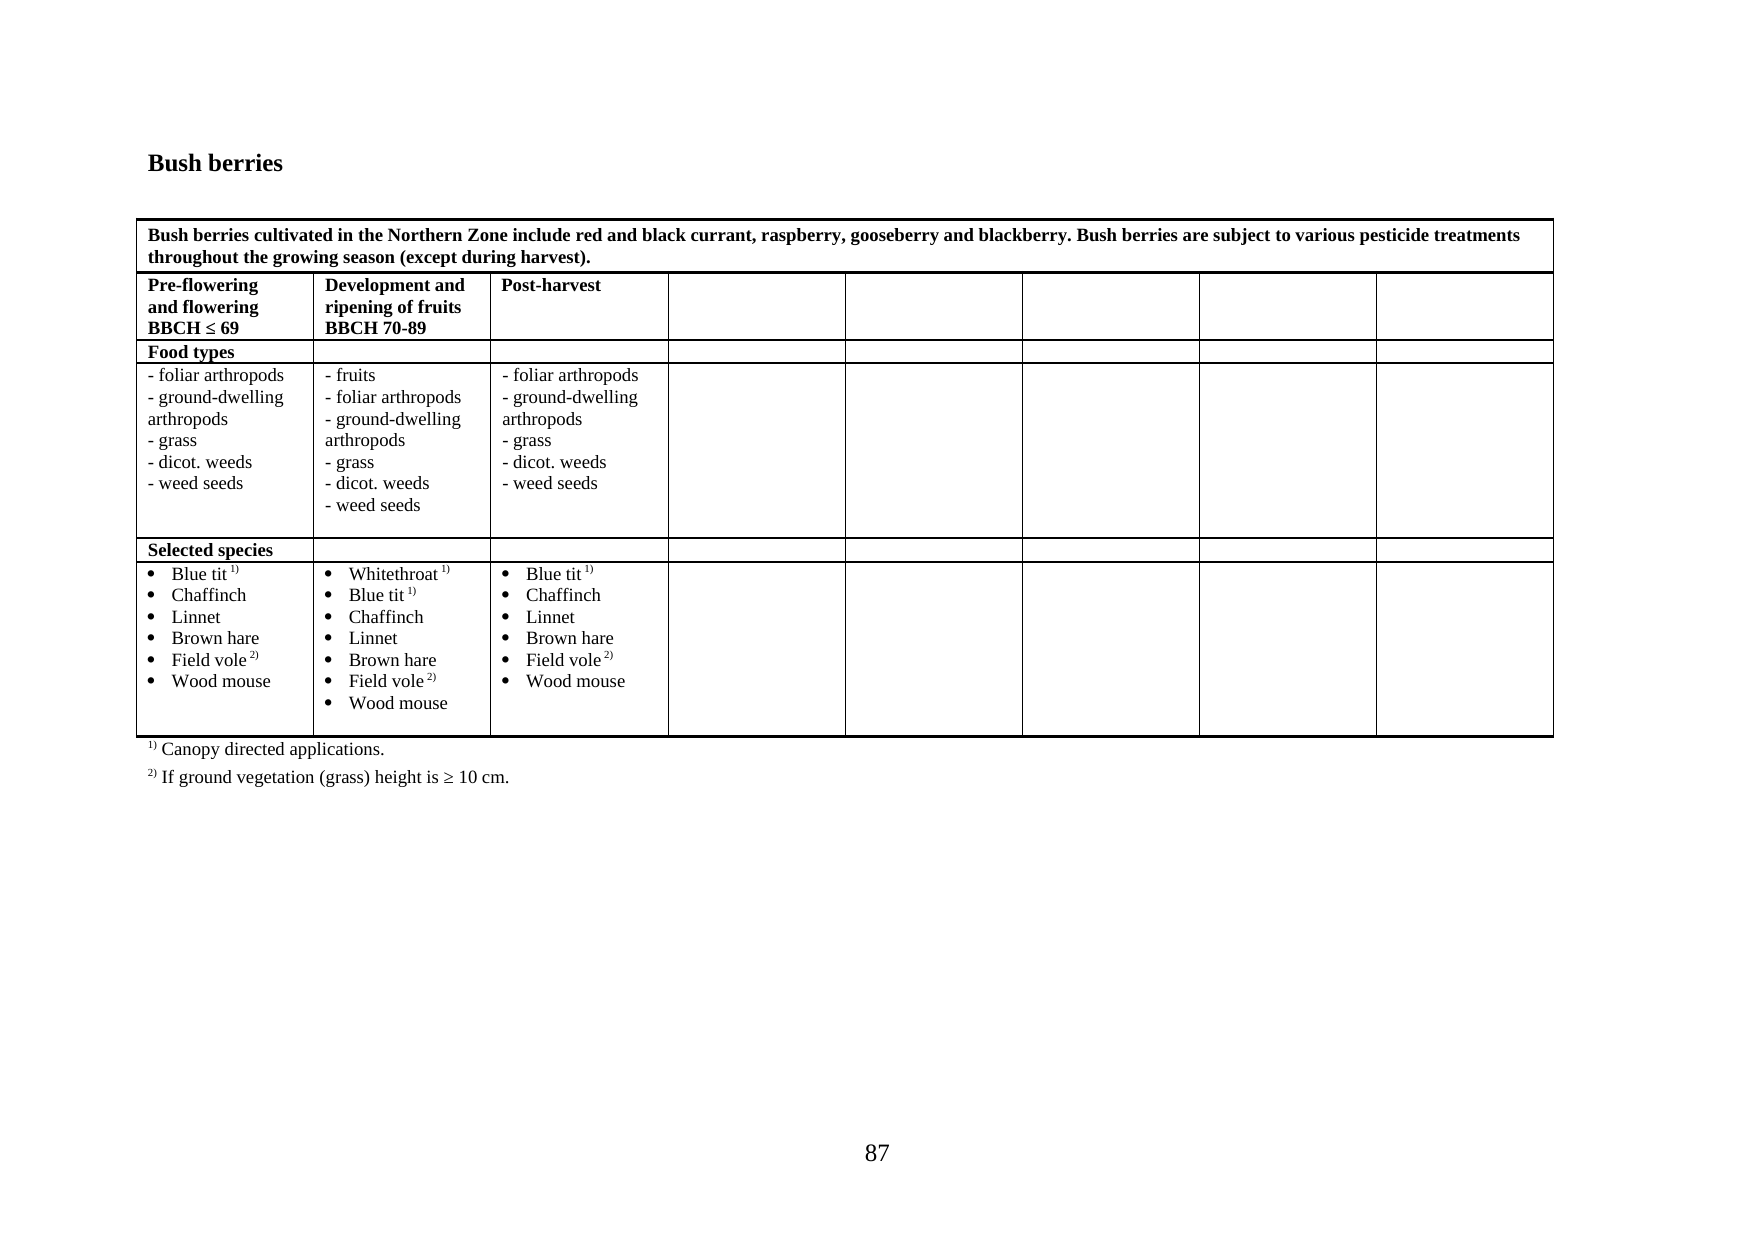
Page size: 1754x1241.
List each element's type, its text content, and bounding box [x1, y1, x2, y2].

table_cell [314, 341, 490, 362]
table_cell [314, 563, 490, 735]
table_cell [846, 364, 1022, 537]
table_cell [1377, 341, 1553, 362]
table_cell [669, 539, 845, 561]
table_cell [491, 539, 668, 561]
text 1) Canopy directed applications. [148, 738, 1606, 760]
text Bush berries [148, 148, 1606, 176]
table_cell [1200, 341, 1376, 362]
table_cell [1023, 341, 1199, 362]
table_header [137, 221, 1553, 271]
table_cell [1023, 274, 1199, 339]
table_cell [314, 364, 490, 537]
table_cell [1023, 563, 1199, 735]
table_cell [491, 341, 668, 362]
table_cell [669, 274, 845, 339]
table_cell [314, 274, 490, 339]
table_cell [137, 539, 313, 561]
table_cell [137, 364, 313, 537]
text 2) If ground vegetation (grass) height is ≥ 10 cm. [148, 766, 1606, 788]
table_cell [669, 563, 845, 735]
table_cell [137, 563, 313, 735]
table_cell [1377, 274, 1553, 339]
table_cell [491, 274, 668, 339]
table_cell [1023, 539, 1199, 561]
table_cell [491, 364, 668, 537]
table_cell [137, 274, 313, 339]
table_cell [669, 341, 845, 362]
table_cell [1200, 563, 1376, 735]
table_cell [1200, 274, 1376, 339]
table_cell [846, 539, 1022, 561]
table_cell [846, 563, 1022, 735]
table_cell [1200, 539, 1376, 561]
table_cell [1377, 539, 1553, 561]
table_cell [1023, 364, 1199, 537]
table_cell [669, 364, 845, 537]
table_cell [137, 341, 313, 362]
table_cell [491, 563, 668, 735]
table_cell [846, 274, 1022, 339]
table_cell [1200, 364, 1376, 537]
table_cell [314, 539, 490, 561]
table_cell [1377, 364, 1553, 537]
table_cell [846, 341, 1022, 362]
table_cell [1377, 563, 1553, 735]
